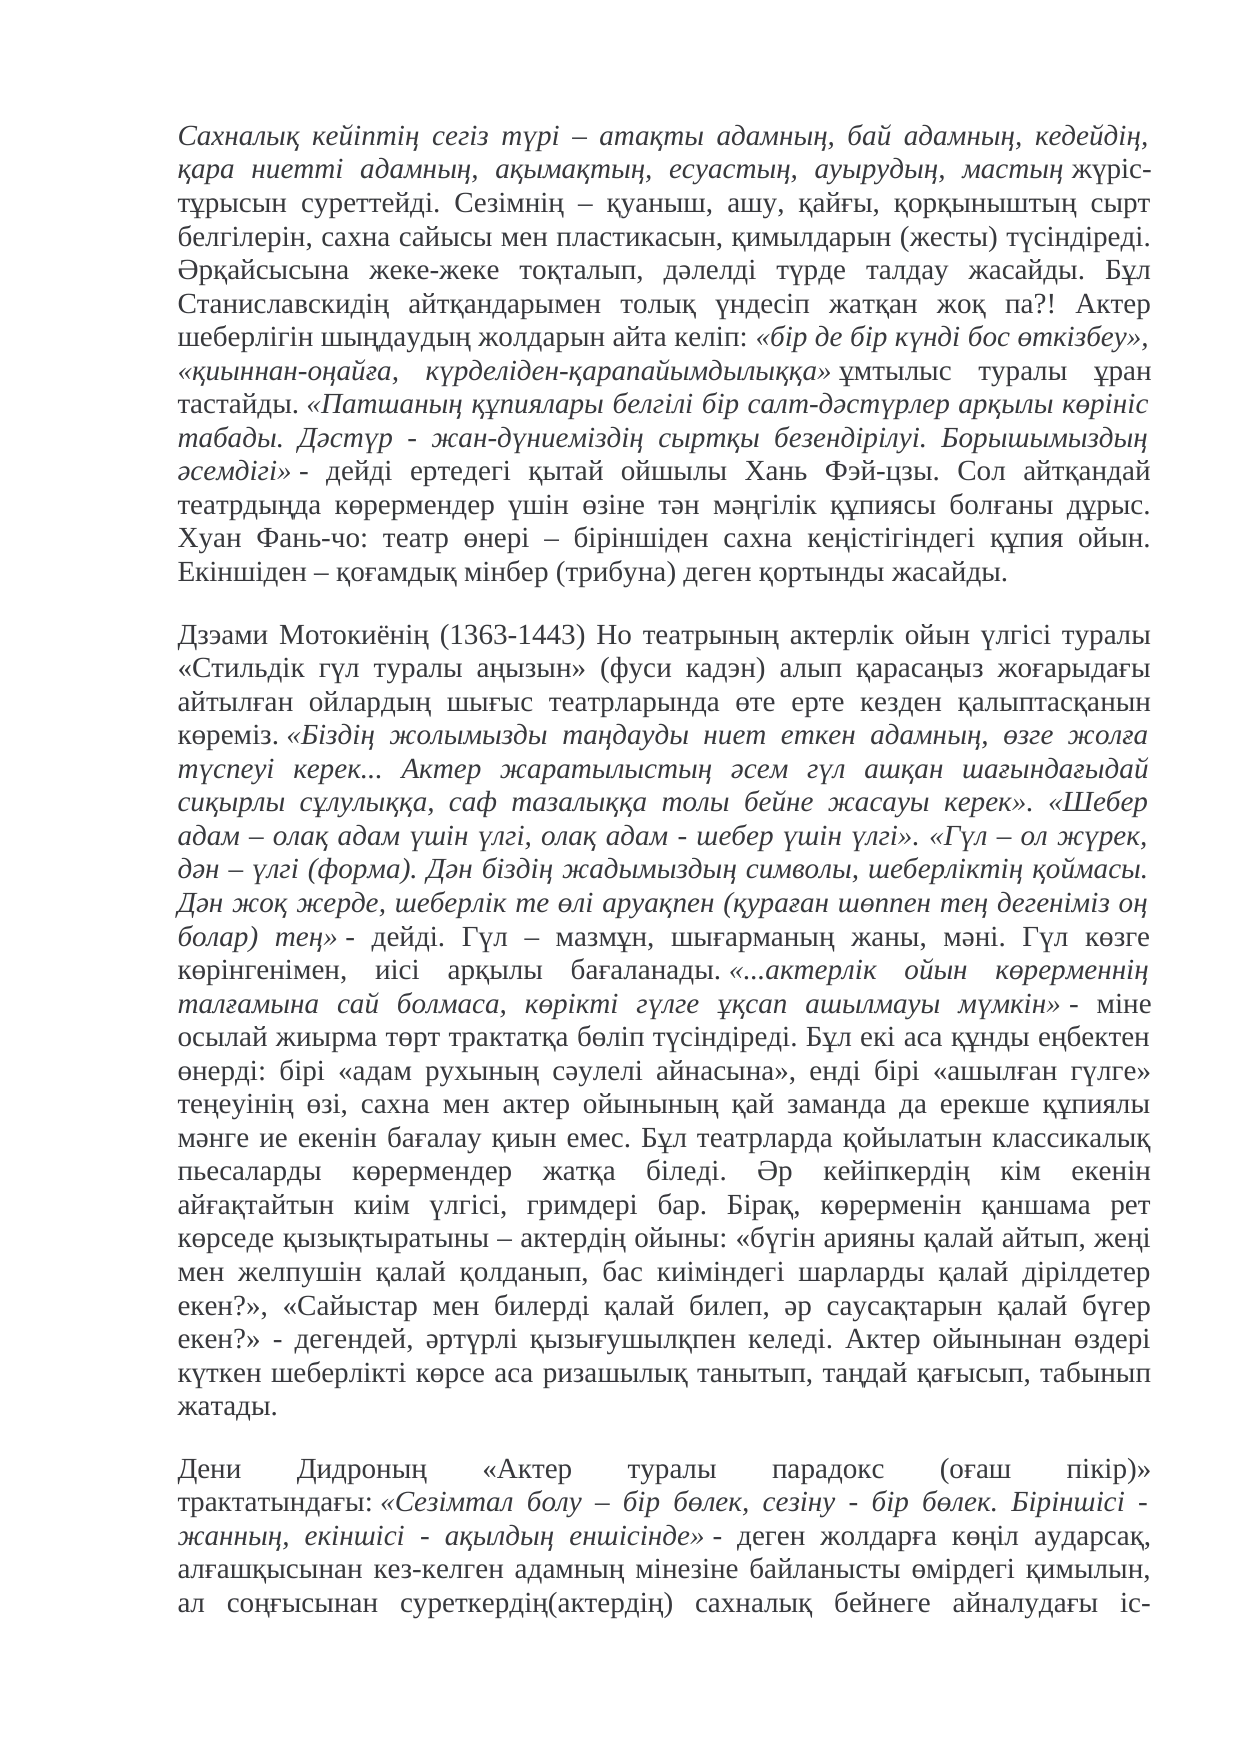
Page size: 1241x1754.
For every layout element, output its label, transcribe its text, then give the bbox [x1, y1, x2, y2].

text Дзэами Мотокиёнің (1363-1443) Но театрының актерлік ойын үлгісі туралы «Стильдік гүл туралы аңызын» (фуси кадэн) алып қарасаңыз жоғарыдағы айтылған ойлардың шығыс театрларында өте ерте кезден қалыптасқанын көреміз. «Біздің жолымызды таңдауды ниет еткен адамның, өзге жолға түспеуі керек... Актер жаратылыстың әсем гүл ашқан шағындағыдай сиқырлы сұлулыққа, саф тазалыққа толы бейне жасауы керек». «Шебер адам – олақ адам үшін үлгі, олақ адам - шебер үшін үлгі». «Гүл – ол жүрек, дән – үлгі (форма). Дән біздің жадымыздың символы, шеберліктің қоймасы. Дән жоқ жерде, шеберлік те өлі аруақпен (қураған шөппен тең дегеніміз оң болар) тең» - дейді. Гүл – мазмұн, шығарманың жаны, мәні. Гүл көзге көрінгенімен, иісі арқылы бағаланады. «...актерлік ойын көрерменнің талғамына сай болмаса, көрікті гүлге ұқсап ашылмауы мүмкін» - міне осылай жиырма төрт трактатқа бөліп түсіндіреді. Бұл екі аса құнды еңбектен өнерді: бірі «адам рухының сәулелі айнасына», енді бірі «ашылған гүлге» теңеуінің өзі, сахна мен актер ойынының қай заманда да ерекше құпиялы мәнге ие екенін бағалау қиын емес. Бұл театрларда қойылатын классикалық пьесаларды көрермендер жатқа біледі. Әр кейіпкердің кім екенін айғақтайтын киім үлгісі, гримдері бар. Бірақ, көрерменін қаншама рет көрседе қызықтыратыны – актердің ойыны: «бүгін арияны қалай айтып, жеңі мен желпушін қалай қолданып, бас киіміндегі шарларды қалай дірілдетер екен?», «Сайыстар мен билерді қалай билеп, әр саусақтарын қалай бүгер екен?» - дегендей, әртүрлі қызығушылқпен келеді. Актер ойынынан өздері күткен шеберлікті көрсе аса ризашылық танытып, таңдай қағысып, табынып жатады. [177, 617, 1152, 1422]
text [177, 1451, 1152, 1619]
text Сахналық кейіптің сегіз түрі – атақты адамның, бай адамның, кедейдің, қара ниетті адамның, ақымақтың, есуастың, ауырудың, мастың жүріс-тұрысын суреттейді. Сезімнің – қуаныш, ашу, қайғы, қорқыныштың сырт белгілерін, сахна сайысы мен пластикасын, қимылдарын (жесты) түсіндіреді. Әрқайсысына жеке-жеке тоқталып, дәлелді түрде талдау жасайды. Бұл Станиславскидің айтқандарымен толық үндесіп жатқан жоқ па?! Актер шеберлігін шыңдаудың жолдарын айта келіп: «бір де бір күнді бос өткізбеу», «қиыннан-оңайға, күрделіден-қарапайымдылыққа» ұмтылыс туралы ұран тастайды. «Патшаның құпиялары белгілі бір салт-дәстүрлер арқылы көрініс табады. Дәстүр - жан-дүниеміздің сыртқы безендірілуі. Борышымыздың әсемдігі» - дейді ертедегі қытай ойшылы Хань Фэй-цзы. Сол айтқандай театрдыңда көрермендер үшін өзіне тән мәңгілік құпиясы болғаны дұрыс. Хуан Фань-чо: театр өнері – біріншіден сахна кеңістігіндегі құпия ойын. Екіншіден – қоғамдық мінбер (трибуна) деген қортынды жасайды. [177, 118, 1152, 588]
